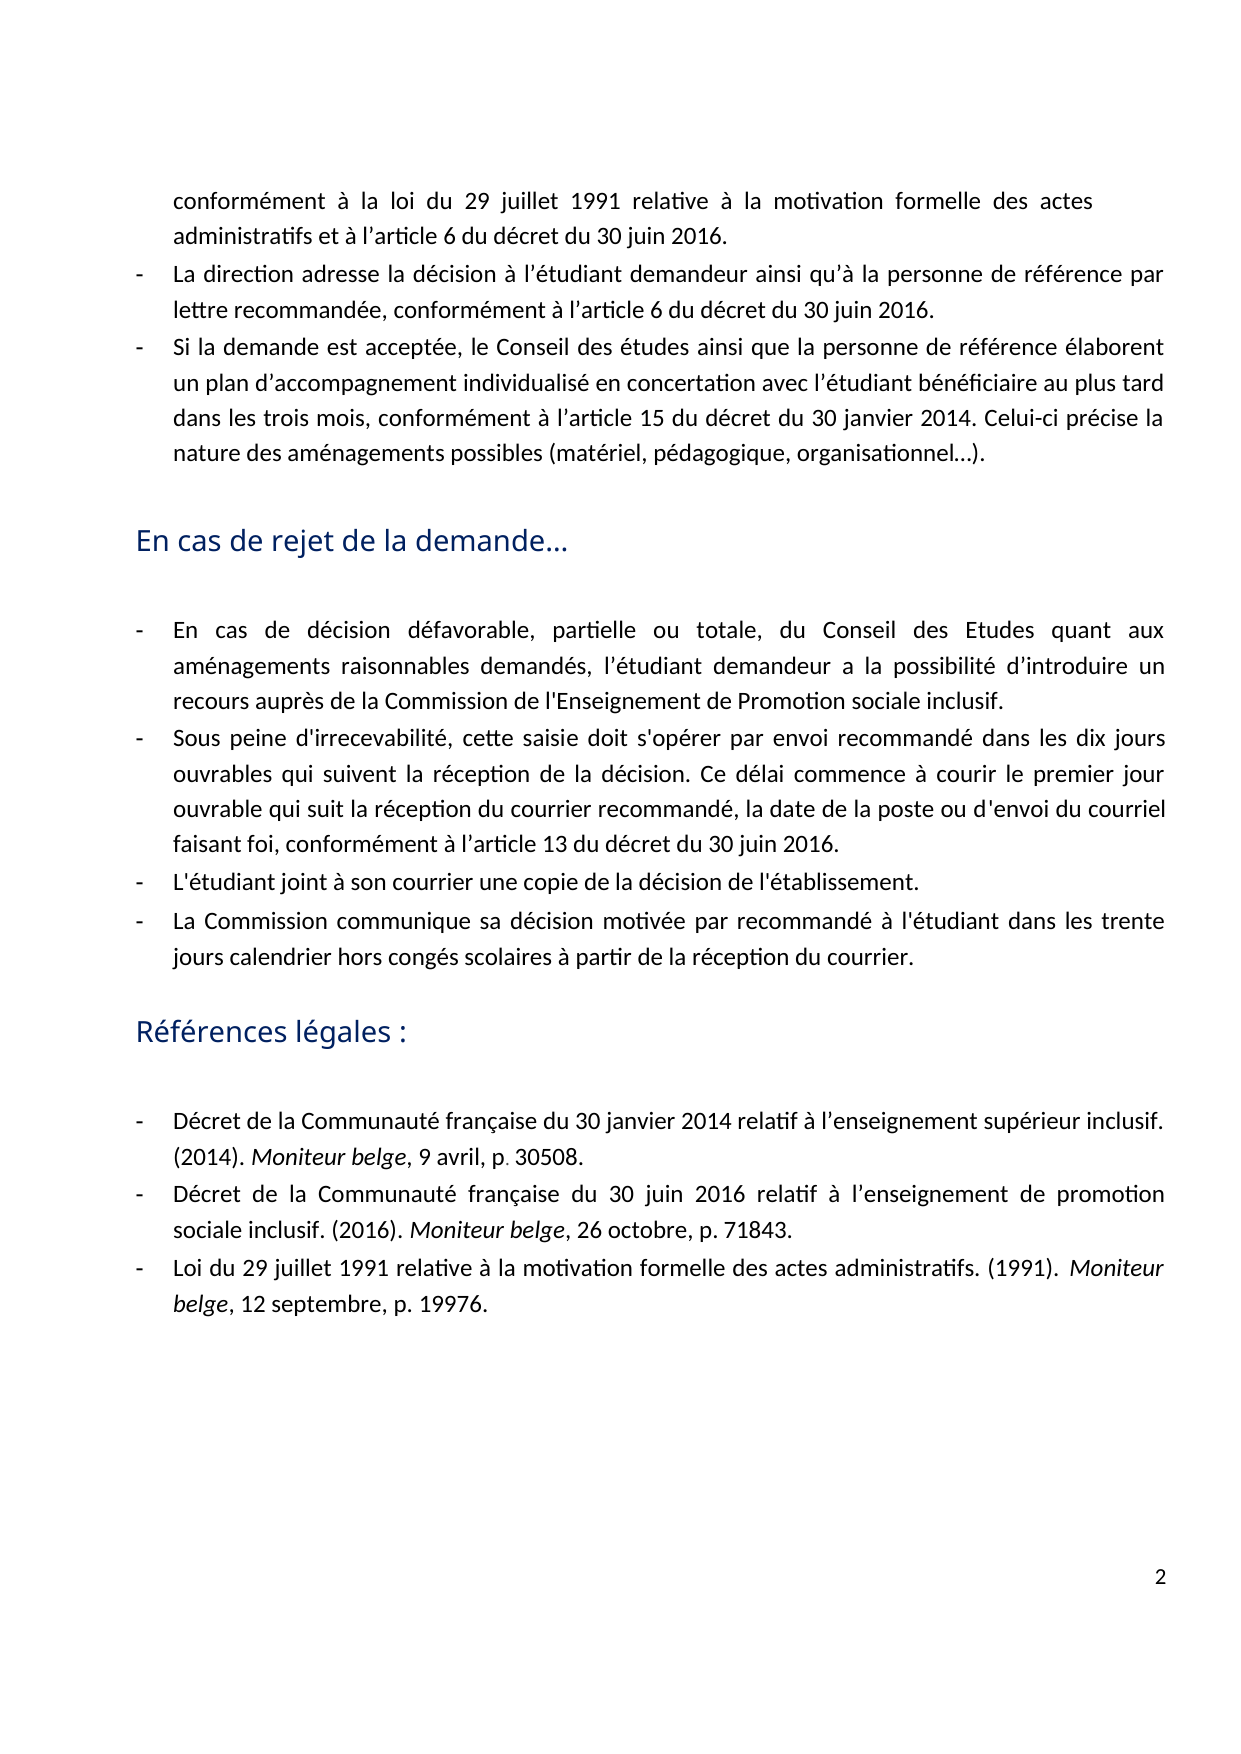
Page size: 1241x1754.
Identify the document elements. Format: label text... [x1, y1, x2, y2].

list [135, 185, 1094, 251]
list L'étudiant joint à son courrier une copie de la décision de l'établissement. [135, 863, 1166, 897]
list La direction adresse la décision à l’étudiant demandeur ainsi qu’à la personne de référence par lettre recommandée, conformément à l’article 6 du décret du 30 juin 2016. [135, 255, 1166, 324]
list Si la demande est acceptée, le Conseil des études ainsi que la personne de référence élaborent un plan d’accompagnement individualisé en concertation avec l’étudiant bénéficiaire au plus tard dans les trois mois, conformément à l’article 15 du décret du 30 janvier 2014. Celui-ci précise la nature des aménagements possibles (matériel, pédagogique, organisationnel…). [135, 329, 1166, 468]
list Sous peine d'irrecevabilité, cette saisie doit s'opérer par envoi recommandé dans les dix jours ouvrables qui suivent la réception de la décision. Ce délai commence à courir le premier jour ouvrable qui suit la réception du courrier recommandé, la date de la poste ou d'envoi du courriel faisant foi, conformément à l’article 13 du décret du 30 juin 2016. [135, 720, 1166, 859]
list Décret de la Communauté française du 30 juin 2016 relatif à l’enseignement de promotion sociale inclusif. (2016). Moniteur belge, 26 octobre, p. 71843. [135, 1176, 1166, 1245]
list Décret de la Communauté française du 30 janvier 2014 relatif à l’enseignement supérieur inclusif. (2014). Moniteur belge, 9 avril, p. 30508. [135, 1102, 1166, 1171]
list En cas de décision défavorable, partielle ou totale, du Conseil des Etudes quant aux aménagements raisonnables demandés, l’étudiant demandeur a la possibilité d’introduire un recours auprès de la Commission de l'Enseignement de Promotion sociale inclusif. [135, 611, 1166, 715]
list La Commission communique sa décision motivée par recommandé à l'étudiant dans les trente jours calendrier hors congés scolaires à partir de la réception du courrier. [135, 902, 1166, 972]
text Références légales : [135, 1011, 1166, 1051]
list Loi du 29 juillet 1991 relative à la motivation formelle des actes administratifs. (1991). Moniteur belge, 12 septembre, p. 19976. [135, 1249, 1166, 1318]
text En cas de rejet de la demande… [135, 520, 1166, 560]
